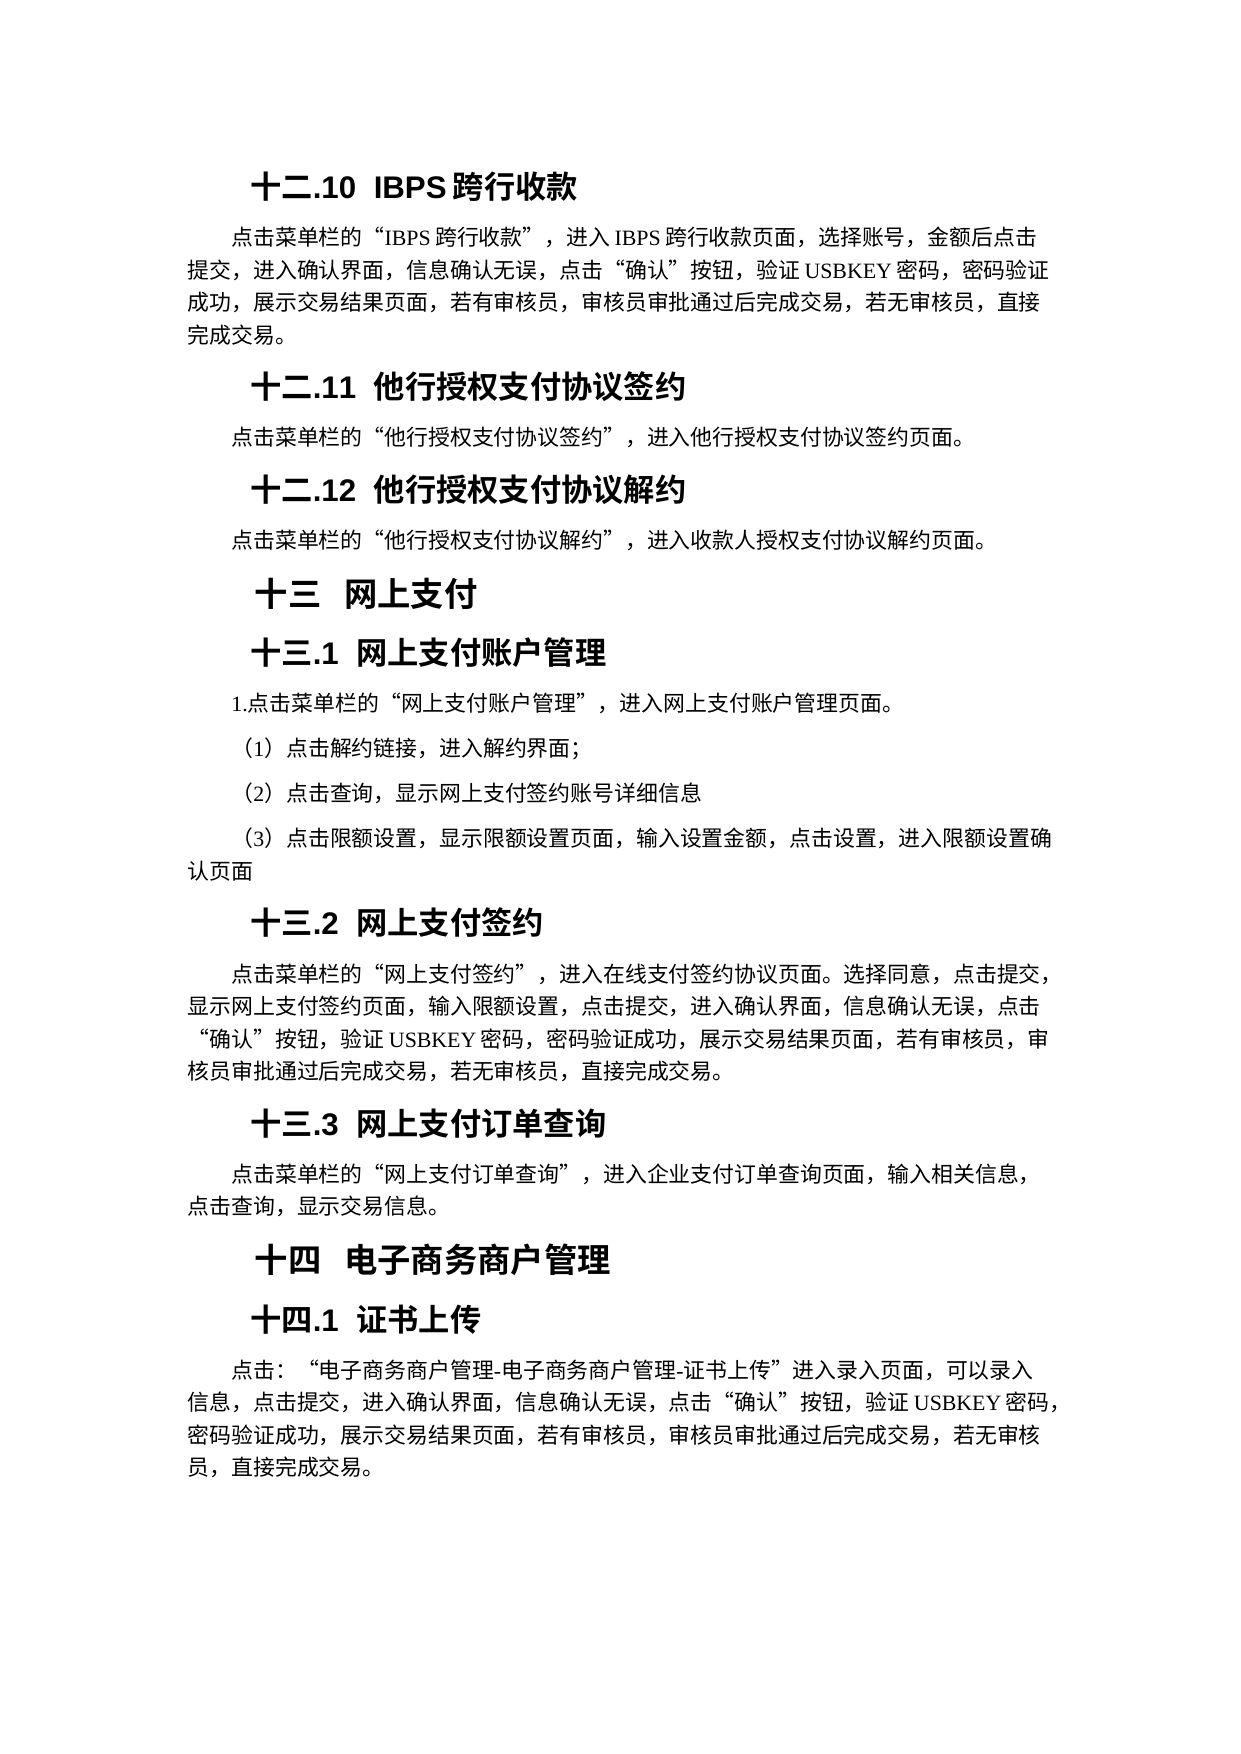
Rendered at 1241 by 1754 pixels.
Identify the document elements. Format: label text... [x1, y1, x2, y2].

subtitle 他行授权支付协议解约 [187, 465, 1053, 510]
subtitle 他行授权支付协议签约 [187, 362, 1053, 407]
text 点击菜单栏的“网上支付订单查询”，进入企业支付订单查询页面，输入相关信息，点击查询，显示交易信息。 [187, 1156, 1053, 1221]
text （1）点击解约链接，进入解约界面； [187, 731, 1053, 763]
subtitle 网上支付 [187, 568, 1053, 616]
text 点击菜单栏的“他行授权支付协议签约”，进入他行授权支付协议签约页面。 [187, 420, 1053, 452]
text 点击菜单栏的“网上支付签约”，进入在线支付签约协议页面。选择同意，点击提交，显示网上支付签约页面，输入限额设置，点击提交，进入确认界面，信息确认无误，点击“确认”按钮，验证USBKEY密码，密码验证成功，展示交易结果页面，若有审核员，审核员审批通过后完成交易，若无审核员，直接完成交易。 [187, 956, 1053, 1086]
text 点击菜单栏的“他行授权支付协议解约”，进入收款人授权支付协议解约页面。 [187, 523, 1053, 555]
text 1.点击菜单栏的“网上支付账户管理”，进入网上支付账户管理页面。 [187, 686, 1053, 718]
subtitle IBPS跨行收款 [187, 162, 1053, 207]
subtitle 网上支付账户管理 [187, 628, 1053, 673]
text 点击菜单栏的“IBPS跨行收款”，进入IBPS跨行收款页面，选择账号，金额后点击提交，进入确认界面，信息确认无误，点击“确认”按钮，验证USBKEY密码，密码验证成功，展示交易结果页面，若有审核员，审核员审批通过后完成交易，若无审核员，直接完成交易。 [187, 220, 1053, 350]
subtitle 电子商务商户管理 [187, 1234, 1053, 1282]
subtitle 网上支付签约 [187, 898, 1053, 944]
subtitle 证书上传 [187, 1295, 1053, 1340]
text （2）点击查询，显示网上支付签约账号详细信息 [187, 776, 1053, 808]
text 点击：“电子商务商户管理-电子商务商户管理-证书上传”进入录入页面，可以录入信息，点击提交，进入确认界面，信息确认无误，点击“确认”按钮，验证USBKEY密码，密码验证成功，展示交易结果页面，若有审核员，审核员审批通过后完成交易，若无审核员，直接完成交易。 [187, 1352, 1053, 1482]
subtitle 网上支付订单查询 [187, 1099, 1053, 1144]
text （3）点击限额设置，显示限额设置页面，输入设置金额，点击设置，进入限额设置确认页面 [187, 821, 1053, 886]
